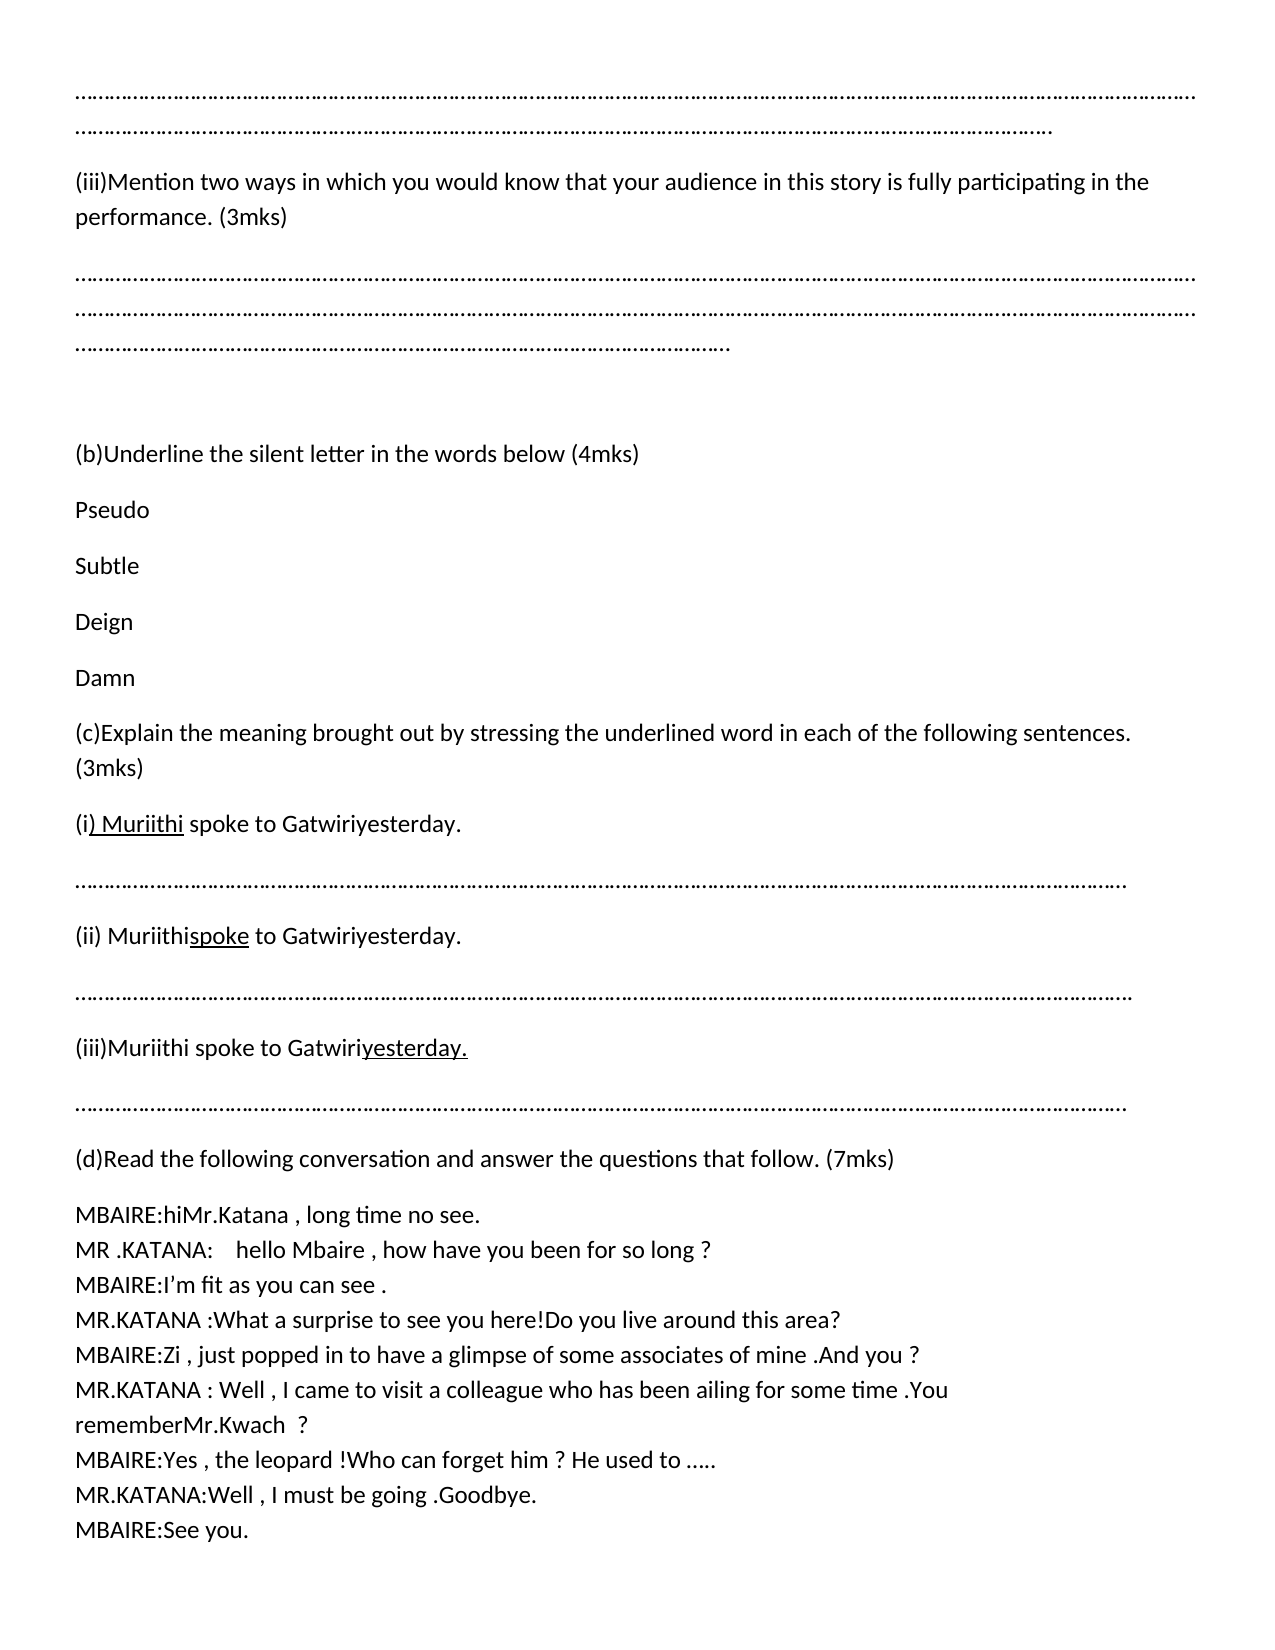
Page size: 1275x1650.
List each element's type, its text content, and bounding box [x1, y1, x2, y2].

text MBAIRE:I’m fit as you can see . [75, 1269, 1200, 1300]
text (d)Read the following conversation and answer the questions that follow. (7mks) [75, 1143, 1200, 1174]
text (iii)Muriithi spoke to Gatwiriyesterday. [75, 1032, 1200, 1062]
text (b)Underline the silent letter in the words below (4mks) [75, 438, 1200, 469]
text MR.KATANA:Well , I must be going .Goodbye. [75, 1479, 1200, 1510]
text (iii)Mention two ways in which you would know that your audience in this story is fully participating in the performance. (3mks) [75, 166, 1200, 231]
text Pseudo [75, 494, 1200, 525]
text MBAIRE:See you. [75, 1514, 1200, 1545]
text MBAIRE:Zi , just popped in to have a glimpse of some associates of mine .And you ? [75, 1339, 1200, 1370]
text MR .KATANA: hello Mbaire , how have you been for so long ? [75, 1234, 1200, 1265]
text Damn [75, 662, 1200, 692]
text MR.KATANA : Well , I came to visit a colleague who has been ailing for some time .You [75, 1374, 1200, 1405]
text ………………………………………………………………………………………………………………………………………………………………………………………………………………………………………………………………………………………………………………………………….. [75, 75, 1200, 141]
text MBAIRE:hiMr.Katana , long time no see. [75, 1199, 1200, 1230]
text (c)Explain the meaning brought out by stressing the underlined word in each of the following sentences. (3mks) [75, 717, 1200, 783]
text ……………………………………………………………………………………………………………………………………………………………………………………………………………………………………………………………………………………………………………………………………………………………………………………………………………………………………………………………… [75, 257, 1200, 357]
text Subtle [75, 550, 1200, 581]
text MR.KATANA :What a surprise to see you here!Do you live around this area? [75, 1304, 1200, 1335]
text …………………………………………………………………………………………………………………………………………………………………. [75, 976, 1200, 1006]
text (ii) Muriithispoke to Gatwiriyesterday. [75, 920, 1200, 951]
text Deign [75, 606, 1200, 636]
text ………………………………………………………………………………………………………………………………………………………………… [75, 1087, 1200, 1118]
text MBAIRE:Yes , the leopard !Who can forget him ? He used to ….. [75, 1444, 1200, 1475]
text ………………………………………………………………………………………………………………………………………………………………… [75, 864, 1200, 895]
text rememberMr.Kwach ? [75, 1409, 1200, 1440]
text (i) Muriithi spoke to Gatwiriyesterday. [75, 808, 1200, 839]
